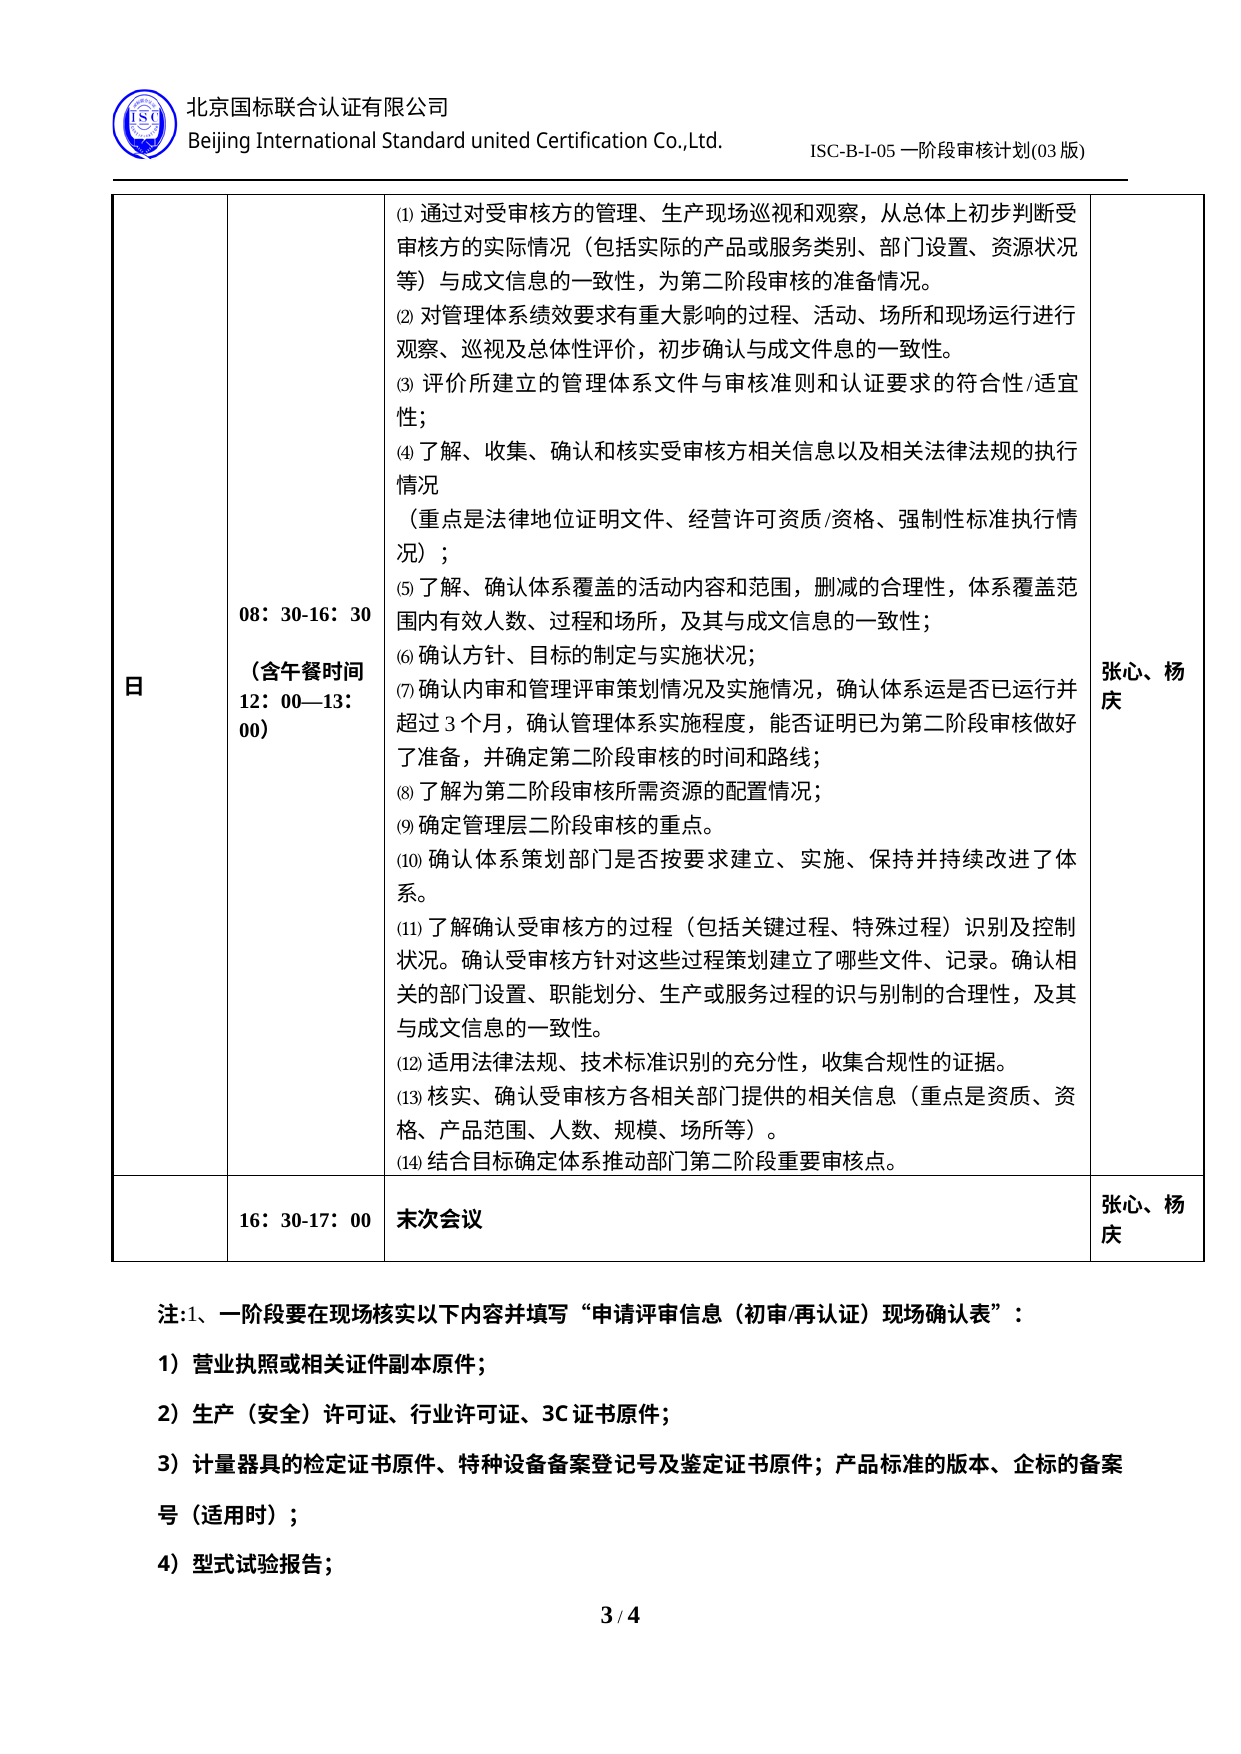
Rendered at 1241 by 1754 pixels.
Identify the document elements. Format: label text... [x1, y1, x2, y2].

table_cell 16：30-17：00 [228, 1176, 384, 1261]
table_cell ⑴ 通过对受审核方的管理、生产现场巡视和观察，从总体上初步判断受审核方的实际情况（包括实际的产品或服务类别、部门设置、资源状况等）与成文信息的一致性，为第二阶段审核的准备情况。 ⑵ 对管理体系绩效要求有重大影响的过程、活动、场所和现场运行进行观察、巡视及总体性评价，初步确认与成文件息的一致性。 ⑶ 评价所建立的管理体系文件与审核准则和认证要求的符合性/适宜性； ⑷了解、收集、确认和核实受审核方相关信息以及相关法律法规的执行情况 （重点是法律地位证明文件、经营许可资质/资格、强制性标准执行情况）； ⑸了解、确认体系覆盖的活动内容和范围，删减的合理性，体系覆盖范围内有效人数、过程和场所，及其与成文信息的一致性； ⑹确认方针、目标的制定与实施状况； ⑺确认内审和管理评审策划情况及实施情况，确认体系运是否已运行并超过3个月，确认管理体系实施程度，能否证明已为第二阶段审核做好了准备，并确定第二阶段审核的时间和路线； ⑻了解为第二阶段审核所需资源的配置情况； ⑼确定管理层二阶段审核的重点。 ⑽确认体系策划部门是否按要求建立、实施、保持并持续改进了体系。 ⑾了解确认受审核方的过程（包括关键过程、特殊过程）识别及控制状况。确认受审核方针对这些过程策划建立了哪些文件、记录。确认相关的部门设置、职能划分、生产或服务过程的识与别制的合理性，及其与成文信息的一致性。 ⑿适用法律法规、技术标准识别的充分性，收集合规性的证据。 ⒀核实、确认受审核方各相关部门提供的相关信息（重点是资质、资格、产品范围、人数、规模、场所等）。 ⒁结合目标确定体系推动部门第二阶段重要审核点。 [385, 195, 1090, 1175]
table_cell [114, 1176, 227, 1261]
picture [112, 89, 180, 158]
table_cell 张心、杨庆 [1091, 1176, 1203, 1261]
table_cell 张心、杨庆 [1091, 195, 1203, 1175]
table_cell 08：30-16：30 （含午餐时间12：00—13：00） [228, 195, 384, 1175]
table_cell 2020年06月10日 [114, 195, 227, 1175]
text 2）生产（安全）许可证、行业许可证、3C证书原件； [157, 1396, 1128, 1430]
table_cell 末次会议 [385, 1176, 1090, 1261]
text 4）型式试验报告； [157, 1546, 1128, 1580]
text 注:1、一阶段要在现场核实以下内容并填写“申请评审信息（初审/再认证）现场确认表”： [157, 1296, 1128, 1330]
text 3）计量器具的检定证书原件、特种设备备案登记号及鉴定证书原件；产品标准的版本、企标的备案号（适用时）； [157, 1446, 1128, 1531]
text 1）营业执照或相关证件副本原件； [157, 1346, 1128, 1380]
